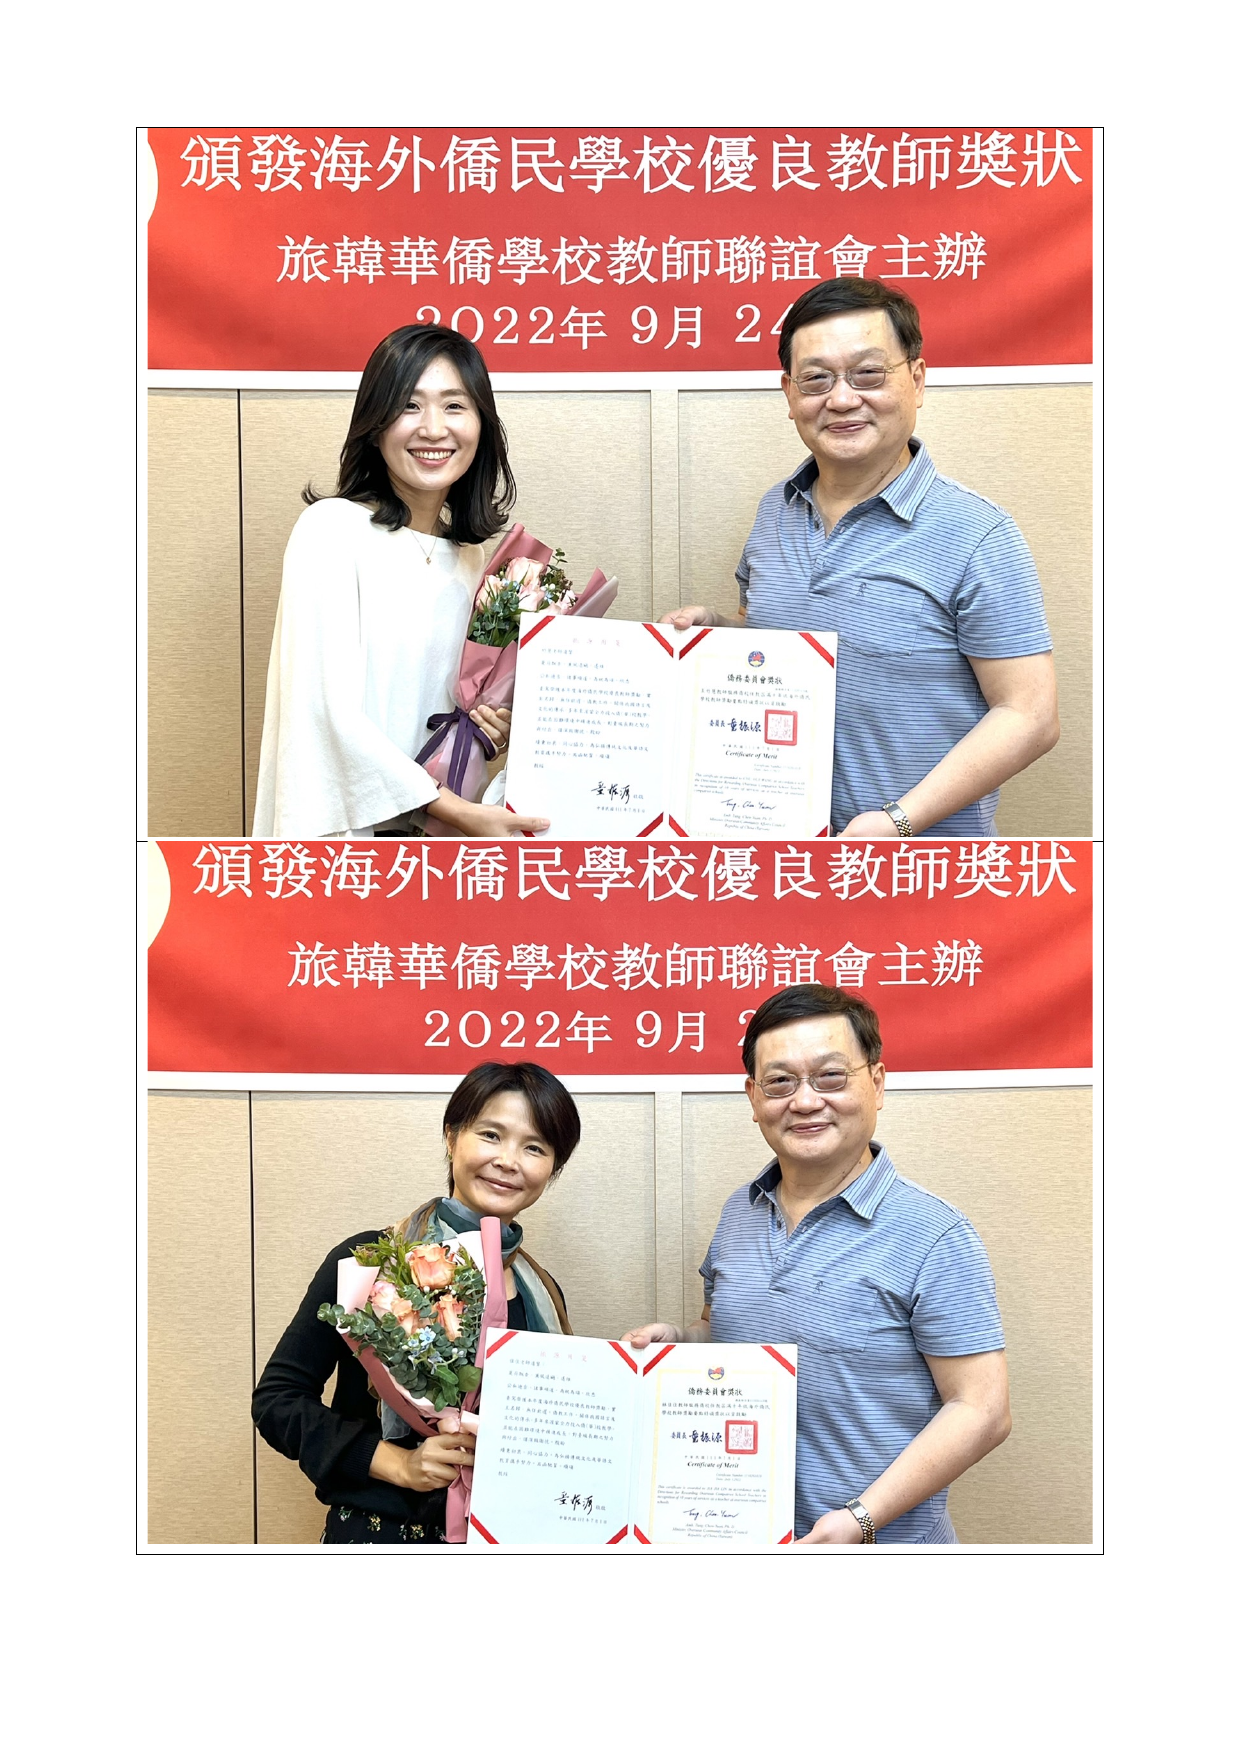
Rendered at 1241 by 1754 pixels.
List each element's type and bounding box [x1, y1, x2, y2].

table_cell [137, 842, 1103, 1554]
picture [147, 841, 1093, 1544]
table_cell [137, 128, 1103, 841]
picture [147, 128, 1093, 837]
